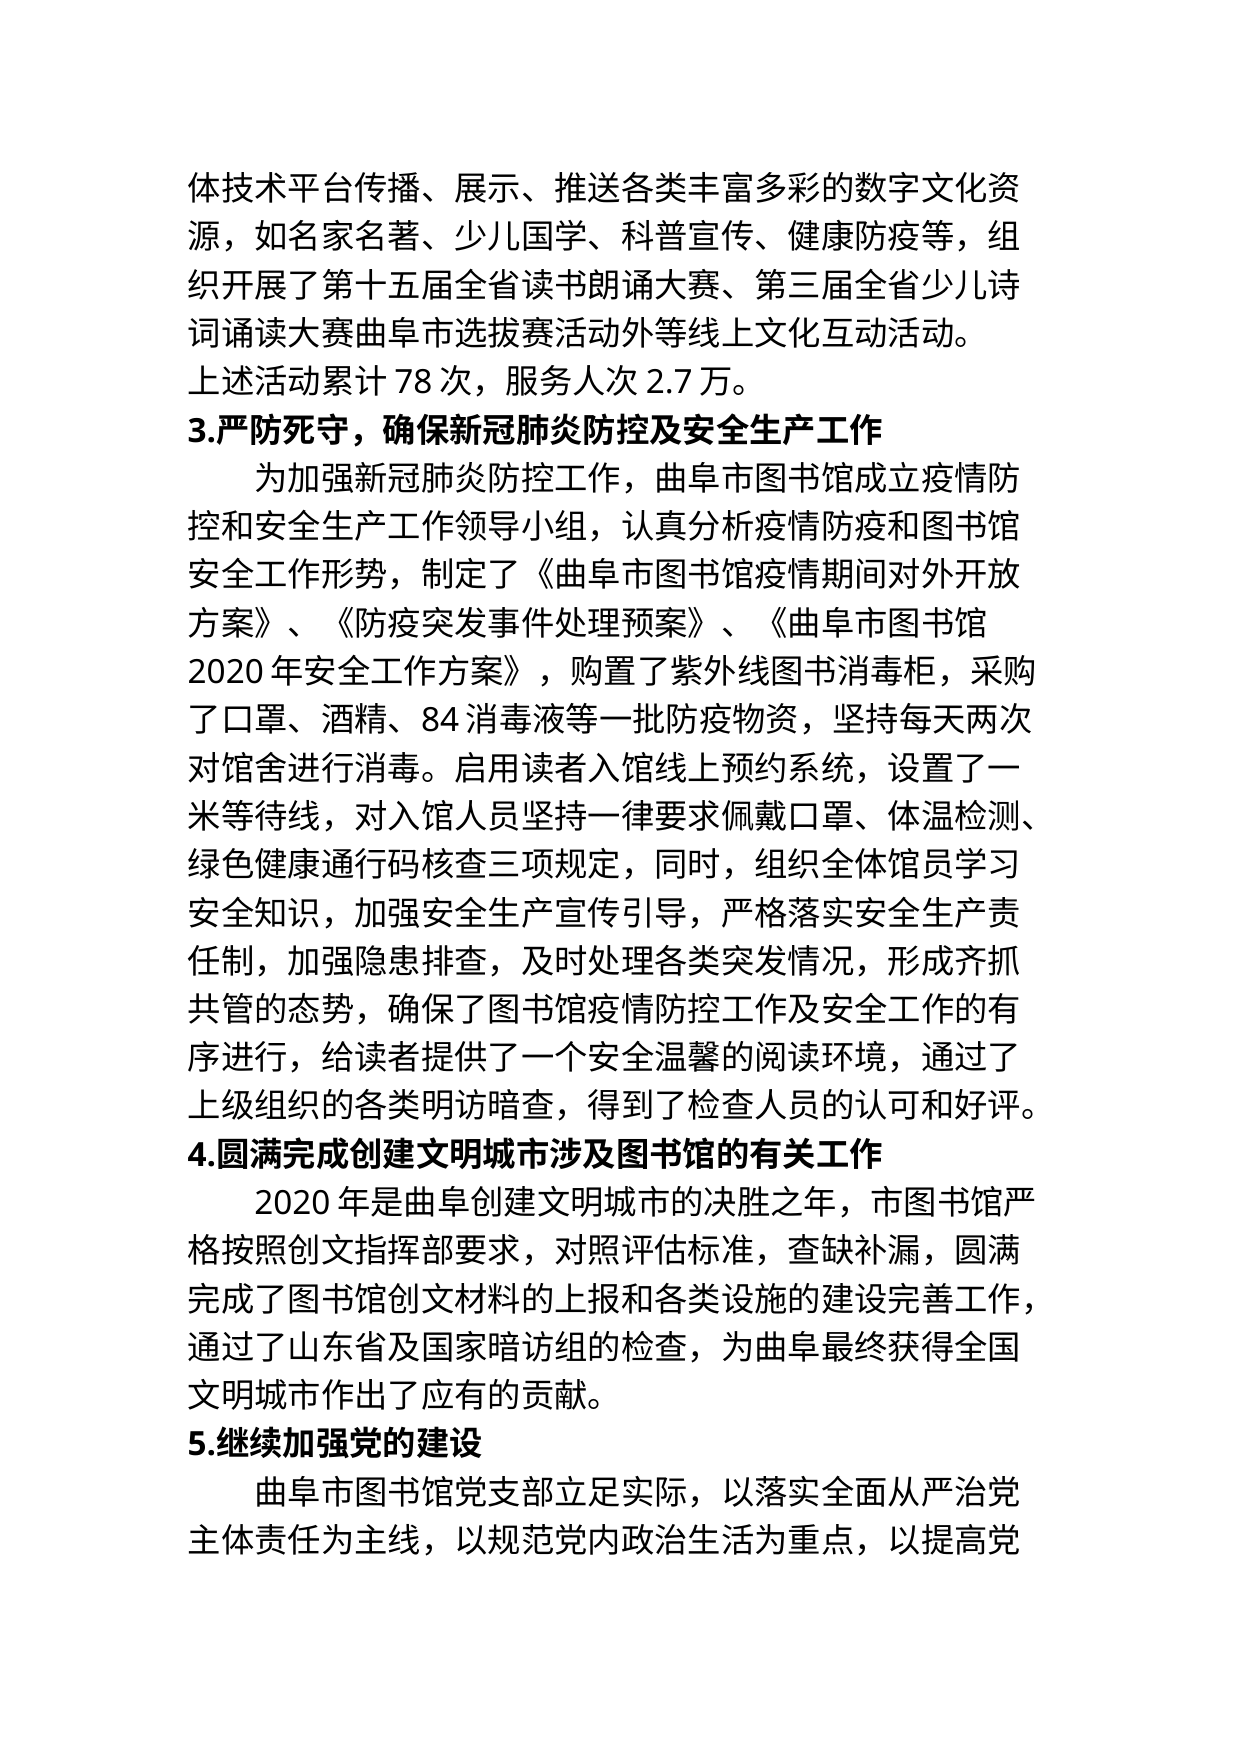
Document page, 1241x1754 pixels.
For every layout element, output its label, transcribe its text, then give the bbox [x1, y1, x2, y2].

text 2020年是曲阜创建文明城市的决胜之年，市图书馆严格按照创文指挥部要求，对照评估标准，查缺补漏，圆满完成了图书馆创文材料的上报和各类设施的建设完善工作，通过了山东省及国家暗访组的检查，为曲阜最终获得全国文明城市作出了应有的贡献。 [187, 1176, 1053, 1417]
text 上述活动累计78次，服务人次2.7万。 [187, 355, 1053, 403]
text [187, 1466, 1053, 1562]
text 4.圆满完成创建文明城市涉及图书馆的有关工作 [187, 1127, 1053, 1176]
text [187, 162, 1053, 355]
text 5.继续加强党的建设 [187, 1417, 1053, 1466]
text 为加强新冠肺炎防控工作，曲阜市图书馆成立疫情防控和安全生产工作领导小组，认真分析疫情防疫和图书馆安全工作形势，制定了《曲阜市图书馆疫情期间对外开放方案》、《防疫突发事件处理预案》、《曲阜市图书馆2020年安全工作方案》，购置了紫外线图书消毒柜，采购了口罩、酒精、84消毒液等一批防疫物资，坚持每天两次对馆舍进行消毒。启用读者入馆线上预约系统，设置了一米等待线，对入馆人员坚持一律要求佩戴口罩、体温检测、绿色健康通行码核查三项规定，同时，组织全体馆员学习安全知识，加强安全生产宣传引导，严格落实安全生产责任制，加强隐患排查，及时处理各类突发情况，形成齐抓共管的态势，确保了图书馆疫情防控工作及安全工作的有序进行，给读者提供了一个安全温馨的阅读环境，通过了上级组织的各类明访暗查，得到了检查人员的认可和好评。 [187, 452, 1053, 1127]
text 3.严防死守，确保新冠肺炎防控及安全生产工作 [187, 403, 1053, 452]
